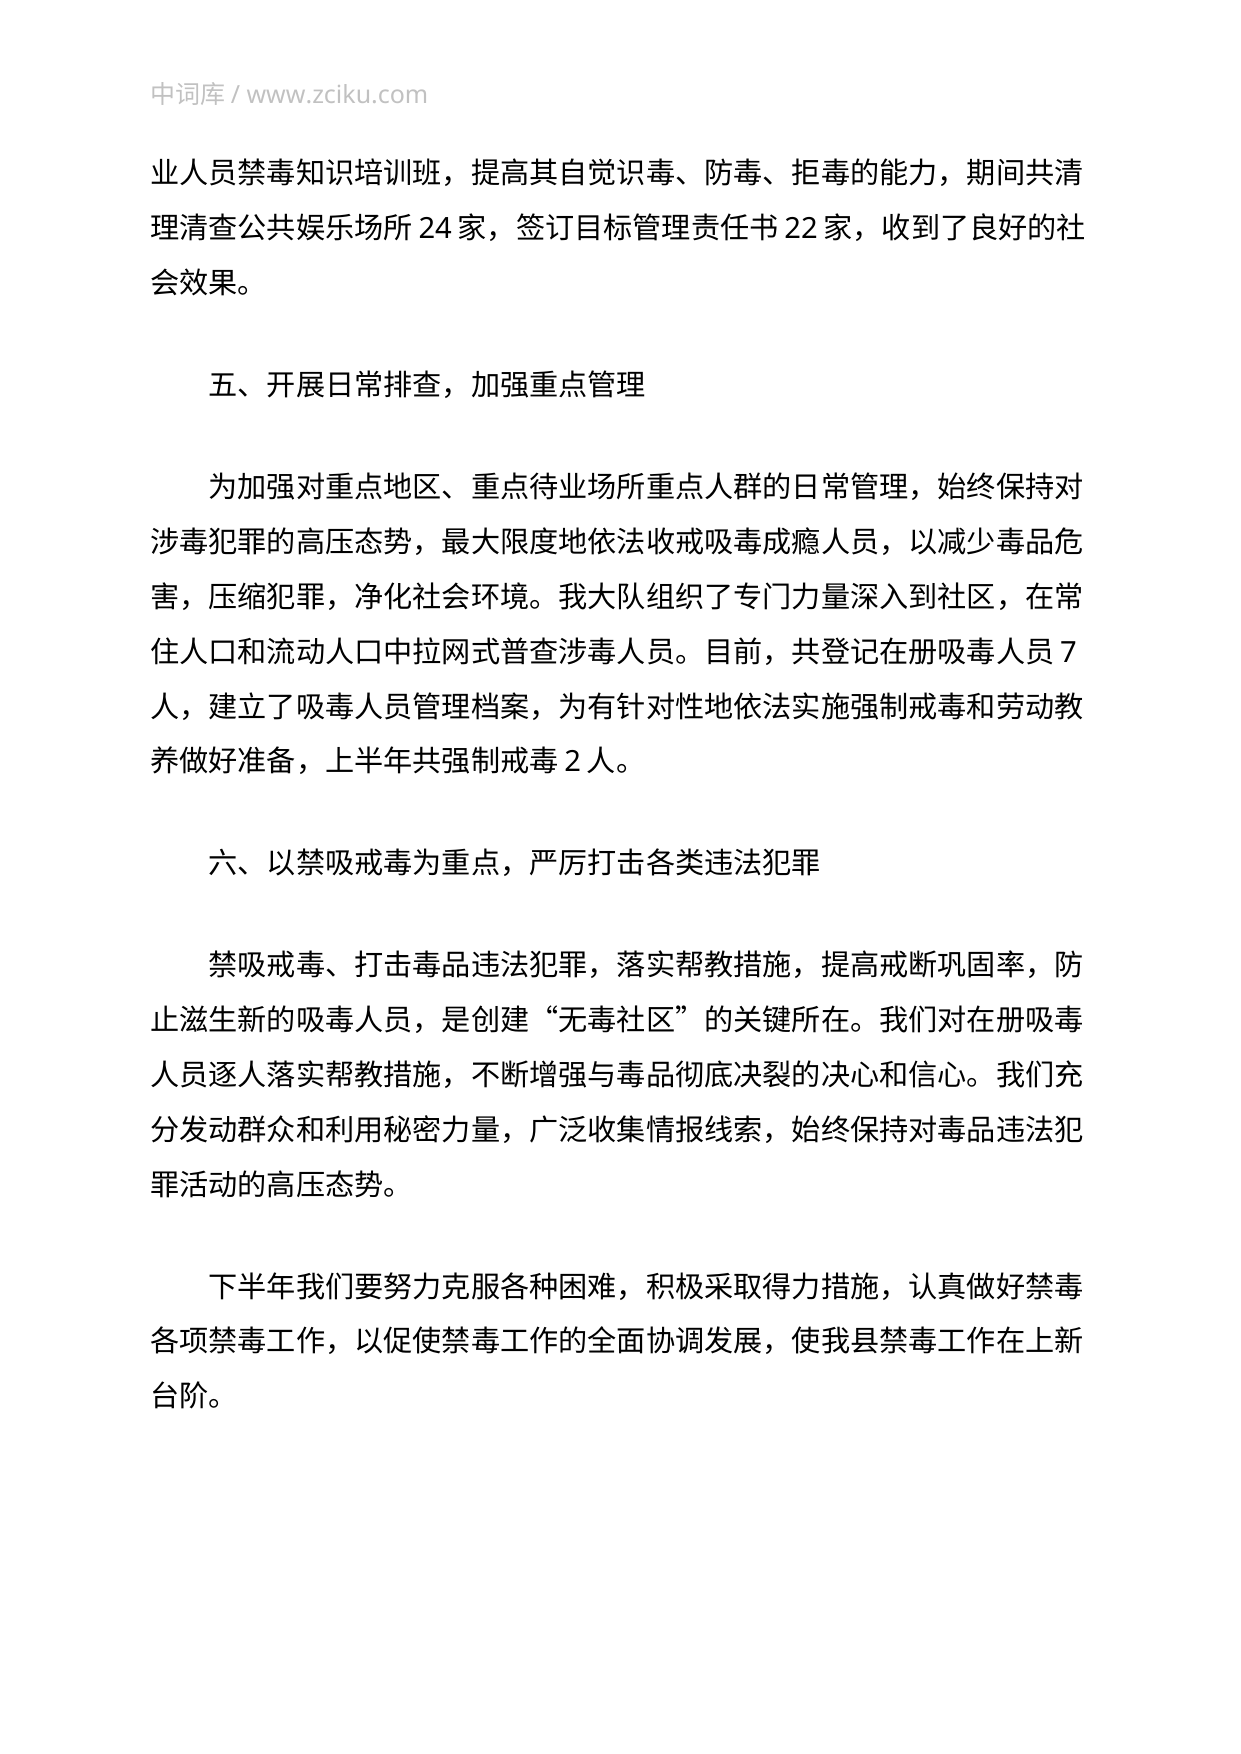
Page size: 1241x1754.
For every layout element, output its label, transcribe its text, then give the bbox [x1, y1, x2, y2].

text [150, 150, 1090, 302]
text 禁吸戒毒、打击毒品违法犯罪，落实帮教措施，提高戒断巩固率，防止滋生新的吸毒人员，是创建“无毒社区”的关键所在。我们对在册吸毒人员逐人落实帮教措施，不断增强与毒品彻底决裂的决心和信心。我们充分发动群众和利用秘密力量，广泛收集情报线索，始终保持对毒品违法犯罪活动的高压态势。 [150, 942, 1090, 1204]
text 五、开展日常排查，加强重点管理 [150, 362, 1090, 404]
text 为加强对重点地区、重点待业场所重点人群的日常管理，始终保持对涉毒犯罪的高压态势，最大限度地依法收戒吸毒成瘾人员，以减少毒品危害，压缩犯罪，净化社会环境。我大队组织了专门力量深入到社区，在常住人口和流动人口中拉网式普查涉毒人员。目前，共登记在册吸毒人员7人，建立了吸毒人员管理档案，为有针对性地依法实施强制戒毒和劳动教养做好准备，上半年共强制戒毒2人。 [150, 463, 1090, 780]
text 下半年我们要努力克服各种困难，积极采取得力措施，认真做好禁毒各项禁毒工作，以促使禁毒工作的全面协调发展，使我县禁毒工作在上新台阶。 [150, 1263, 1090, 1415]
text 六、以禁吸戒毒为重点，严厉打击各类违法犯罪 [150, 840, 1090, 882]
